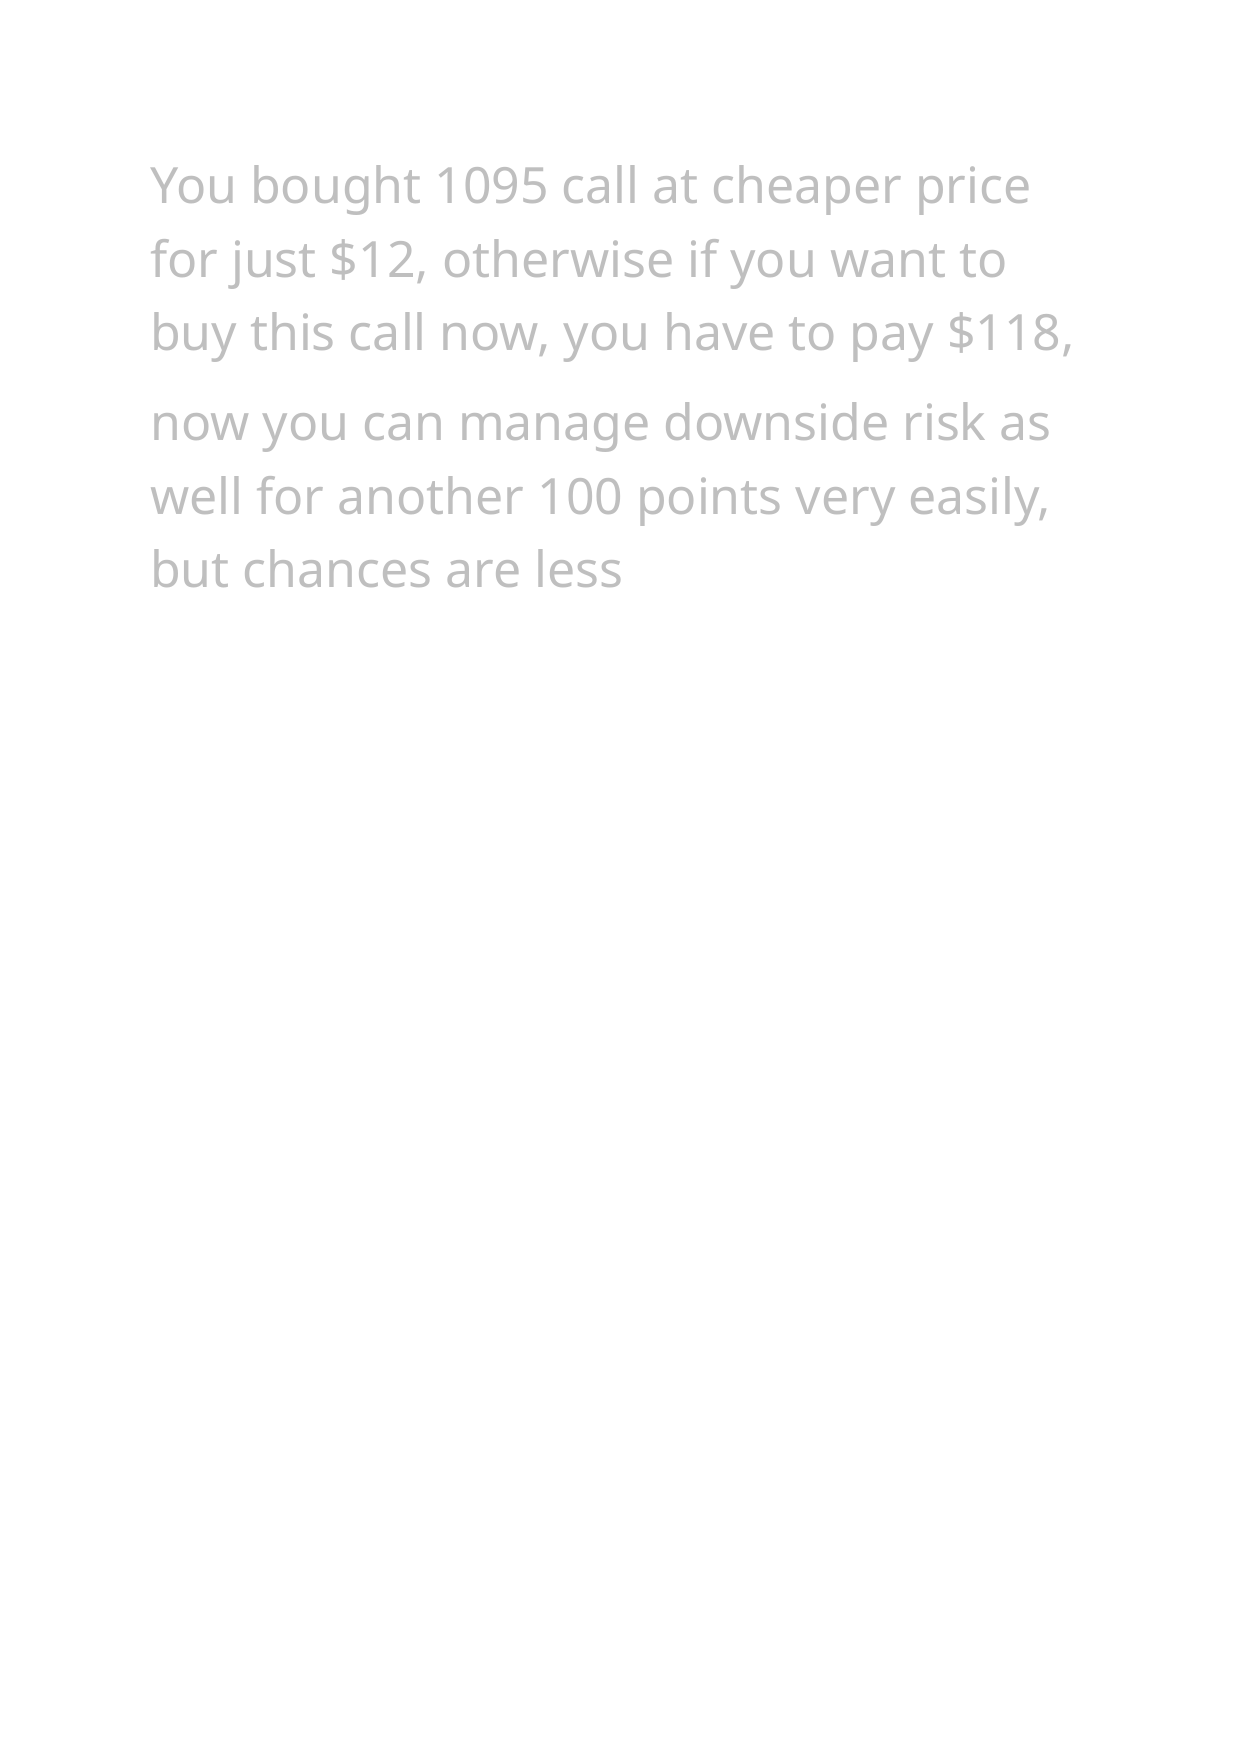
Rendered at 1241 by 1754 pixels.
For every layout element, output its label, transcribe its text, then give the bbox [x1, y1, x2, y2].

text You bought 1095 call at cheaper price for just $12, otherwise if you want to buy this call now, you have to pay $118, [150, 150, 1090, 365]
text now you can manage downside risk as well for another 100 points very easily, but chances are less [150, 387, 1090, 602]
